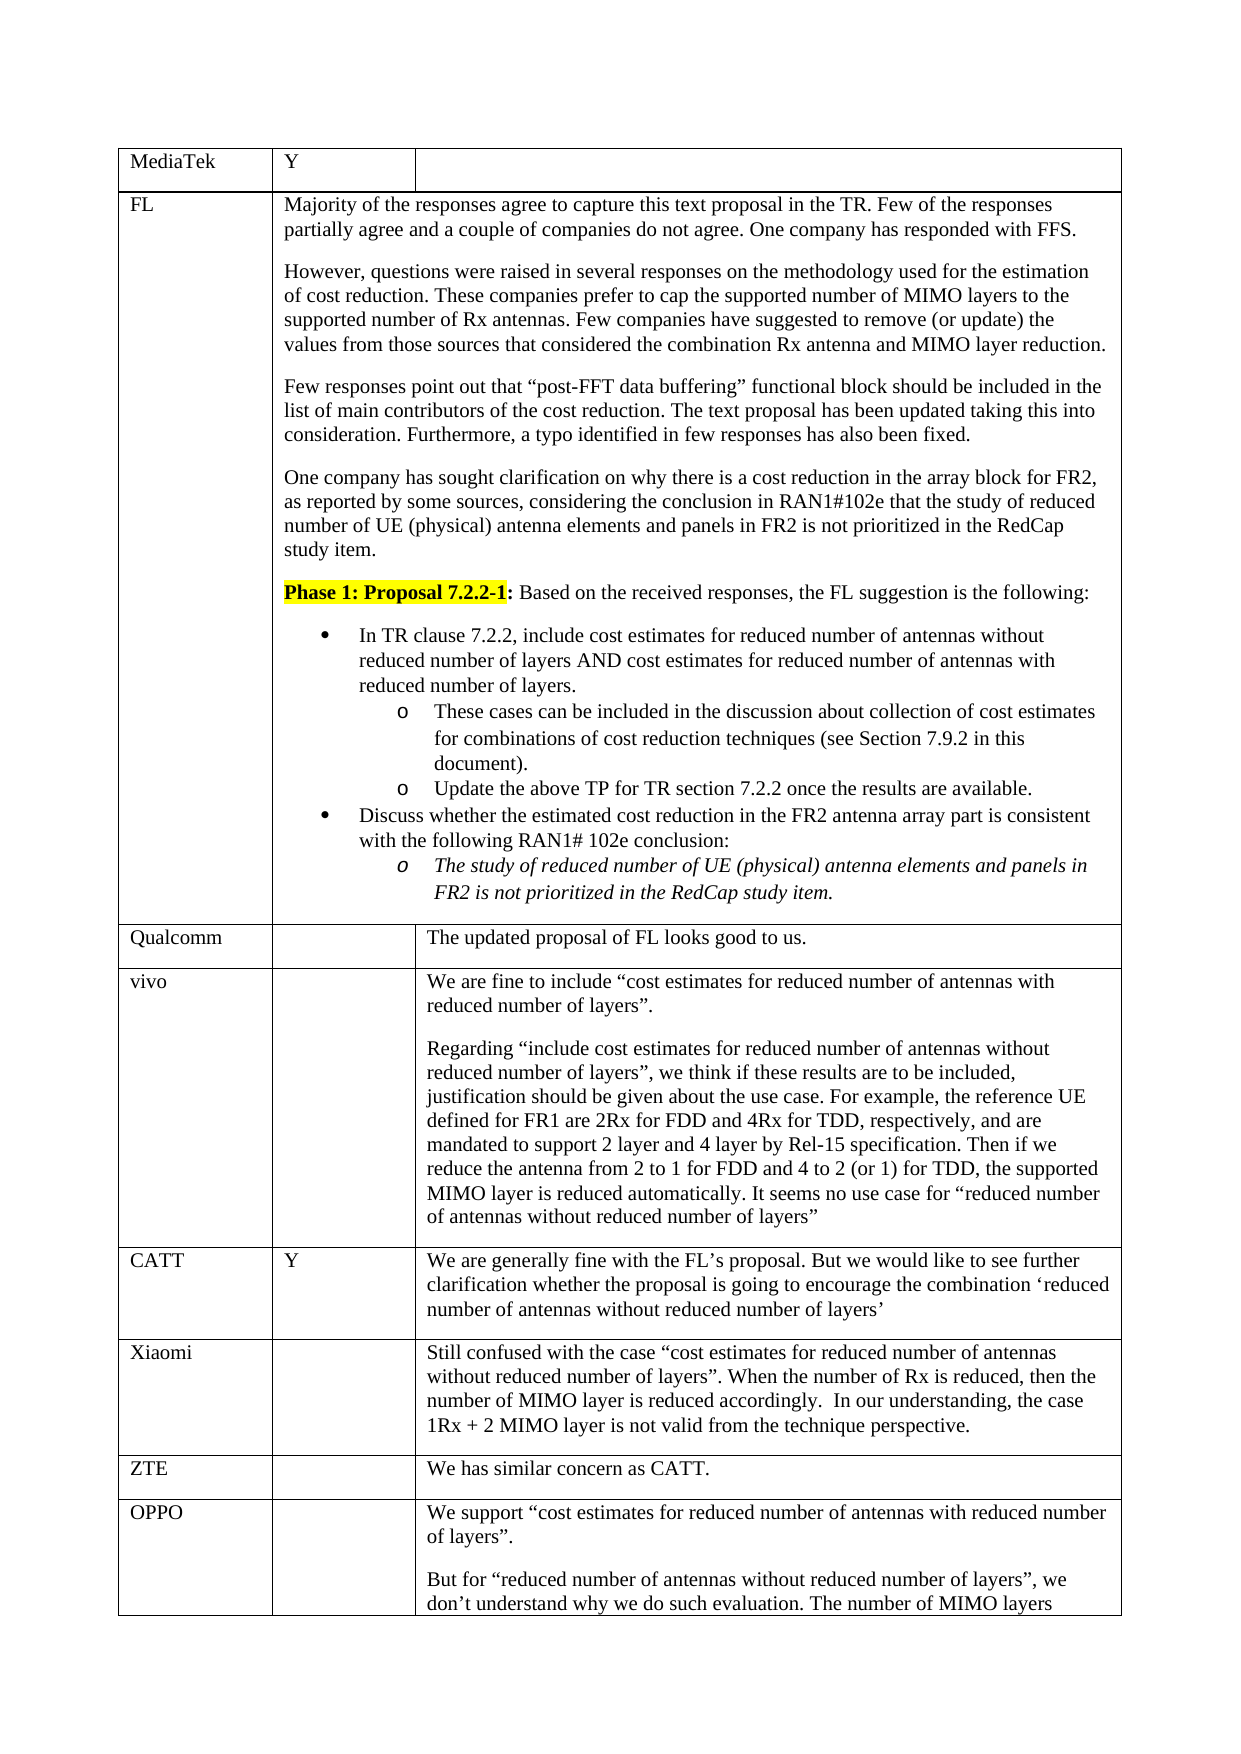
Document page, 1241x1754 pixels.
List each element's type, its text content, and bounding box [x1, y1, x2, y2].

table_cell [273, 1500, 415, 1615]
table_cell We are generally fine with the FL’s proposal. But we would like to see further clarification whether the proposal is going to encourage the combination ‘reduced number of antennas without reduced number of layers’ [416, 1248, 1121, 1339]
table_cell Y [273, 149, 415, 191]
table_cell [416, 1500, 1121, 1615]
table_cell Y [273, 1248, 415, 1339]
table_cell MediaTek [119, 149, 272, 191]
table_cell Still confused with the case “cost estimates for reduced number of antennas without reduced number of layers”. When the number of Rx is reduced, then the number of MIMO layer is reduced accordingly. In our understanding, the case 1Rx + 2 MIMO layer is not valid from the technique perspective. [416, 1340, 1121, 1455]
table_cell We has similar concern as CATT. [416, 1456, 1121, 1499]
table_cell OPPO [119, 1500, 272, 1615]
table_cell [273, 969, 415, 1247]
table_cell FL [119, 193, 272, 924]
table_cell vivo [119, 969, 272, 1247]
table_cell We are fine to include “cost estimates for reduced number of antennas with reduced number of layers”. Regarding “include cost estimates for reduced number of antennas without reduced number of layers”, we think if these results are to be included, justification should be given about the use case. For example, the reference UE defined for FR1 are 2Rx for FDD and 4Rx for TDD, respectively, and are mandated to support 2 layer and 4 layer by Rel-15 specification. Then if we reduce the antenna from 2 to 1 for FDD and 4 to 2 (or 1) for TDD, the supported MIMO layer is reduced automatically. It seems no use case for “reduced number of antennas without reduced number of layers” [416, 969, 1121, 1247]
table_cell ZTE [119, 1456, 272, 1499]
table_cell Majority of the responses agree to capture this text proposal in the TR. Few of the responses partially agree and a couple of companies do not agree. One company has responded with FFS. However, questions were raised in several responses on the methodology used for the estimation of cost reduction. These companies prefer to cap the supported number of MIMO layers to the supported number of Rx antennas. Few companies have suggested to remove (or update) the values from those sources that considered the combination Rx antenna and MIMO layer reduction. Few responses point out that “post-FFT data buffering” functional block should be included in the list of main contributors of the cost reduction. The text proposal has been updated taking this into consideration. Furthermore, a typo identified in few responses has also been fixed. One company has sought clarification on why there is a cost reduction in the array block for FR2, as reported by some sources, considering the conclusion in RAN1#102e that the study of reduced number of UE (physical) antenna elements and panels in FR2 is not prioritized in the RedCap study item. Phase 1: Proposal 7.2.2-1: Based on the received responses, the FL suggestion is the following: In TR clause 7.2.2, include cost estimates for reduced number of antennas without reduced number of layers AND cost estimates for reduced number of antennas with reduced number of layers. These cases can be included in the discussion about collection of cost estimates for combinations of cost reduction techniques (see Section 7.9.2 in this document). Update the above TP for TR section 7.2.2 once the results are available. Discuss whether the estimated cost reduction in the FR2 antenna array part is consistent with the following RAN1# 102e conclusion: The study of reduced number of UE (physical) antenna elements and panels in FR2 is not prioritized in the RedCap study item. [273, 193, 1121, 924]
table_cell [273, 1340, 415, 1455]
table_cell Xiaomi [119, 1340, 272, 1455]
table_cell CATT [119, 1248, 272, 1339]
table_cell [273, 925, 415, 968]
table_cell [416, 149, 1121, 191]
table_cell [273, 1456, 415, 1499]
table_cell Qualcomm [119, 925, 272, 968]
table_cell The updated proposal of FL looks good to us. [416, 925, 1121, 968]
